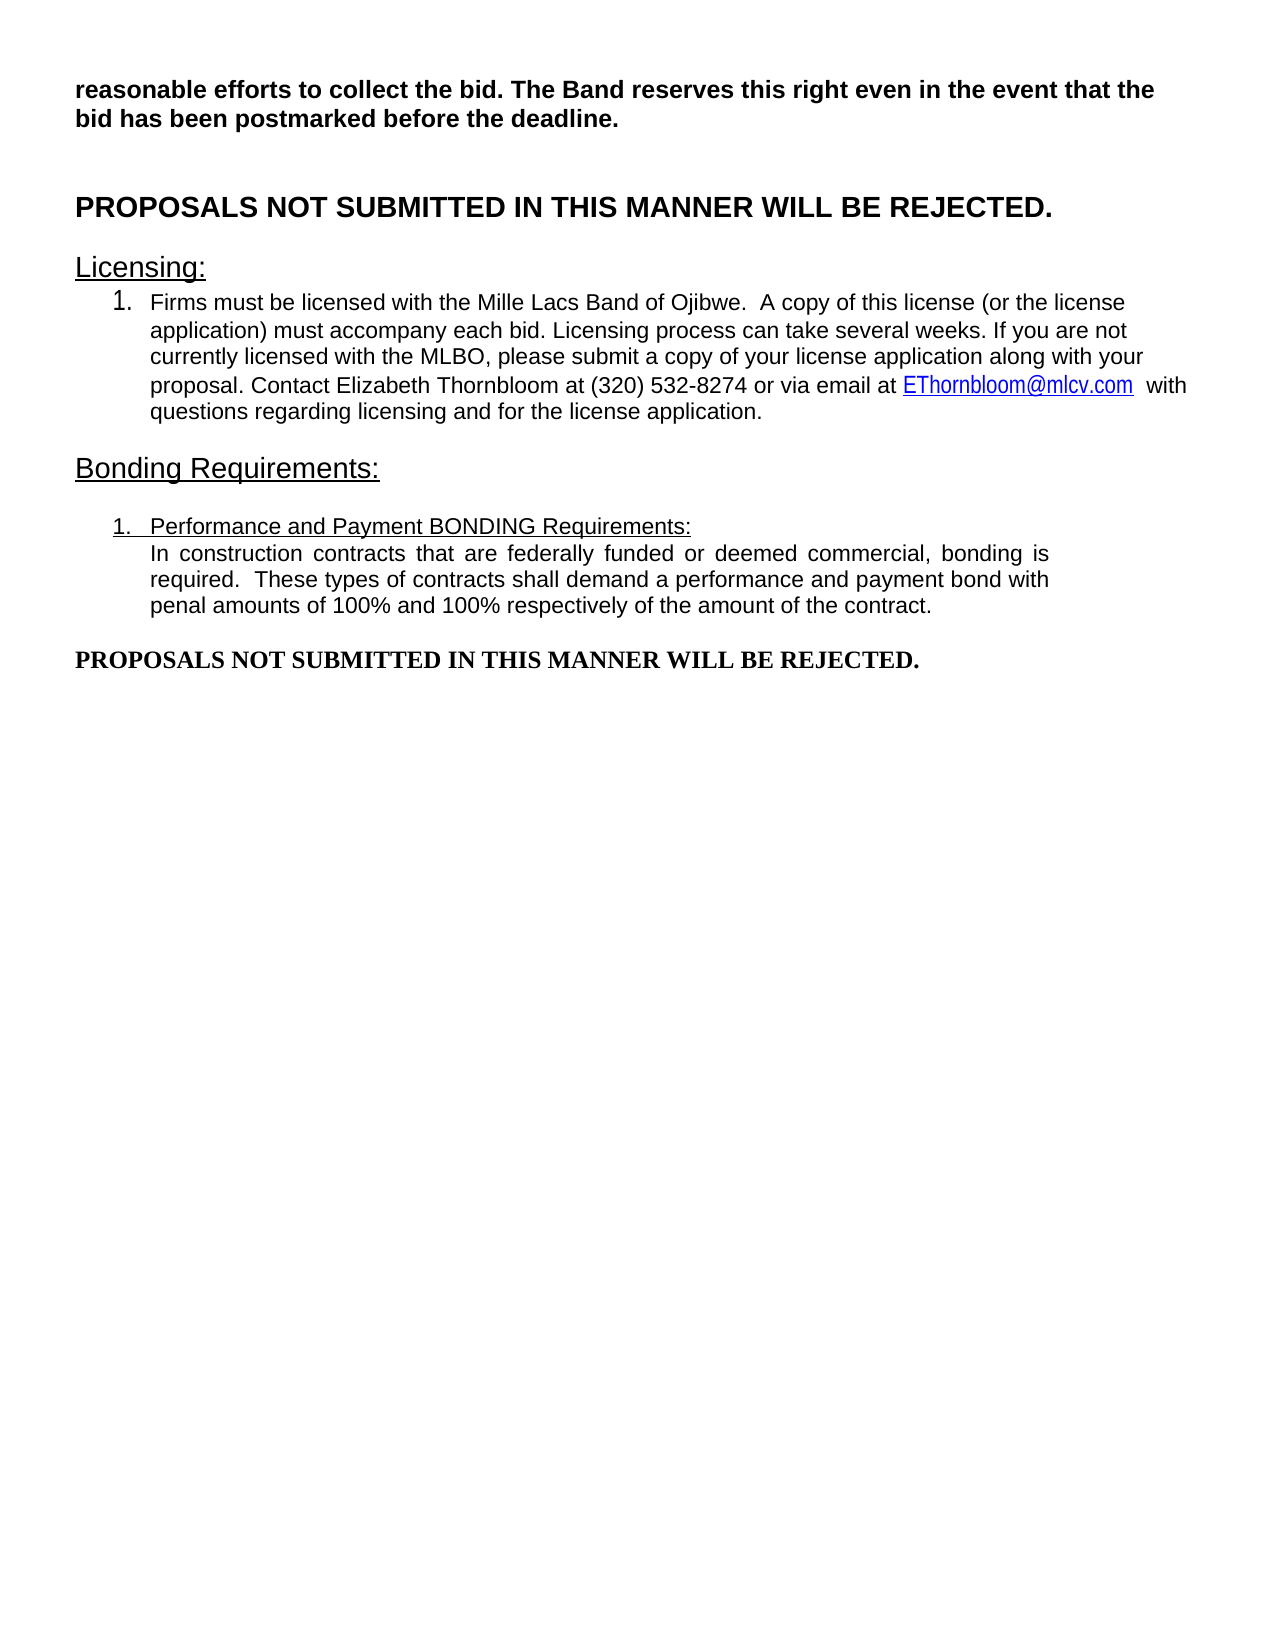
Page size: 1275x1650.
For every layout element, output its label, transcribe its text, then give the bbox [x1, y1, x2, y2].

list Firms must be licensed with the Mille Lacs Band of Ojibwe. A copy of this license (or the license application) must accompany each bid. Licensing process can take several weeks. If you are not currently licensed with the MLBO, please submit a copy of your license application along with your proposal. Contact Elizabeth Thornbloom at (320) 532-8274 or via email at EThornbloom@mlcv.com with questions regarding licensing and for the license application. [112, 283, 1200, 424]
text Bonding Requirements: [75, 451, 1200, 484]
text PROPOSALS NOT SUBMITTED IN THIS MANNER WILL BE REJECTED. [75, 645, 1200, 674]
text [75, 75, 1200, 132]
text PROPOSALS NOT SUBMITTED IN THIS MANNER WILL BE REJECTED. [75, 190, 1200, 223]
list Performance and Payment BONDING Requirements: [112, 513, 1200, 539]
text Licensing: [75, 250, 1200, 283]
text In construction contracts that are federally funded or deemed commercial, bonding is required. These types of contracts shall demand a performance and payment bond with penal amounts of 100% and 100% respectively of the amount of the contract. [150, 539, 1050, 619]
